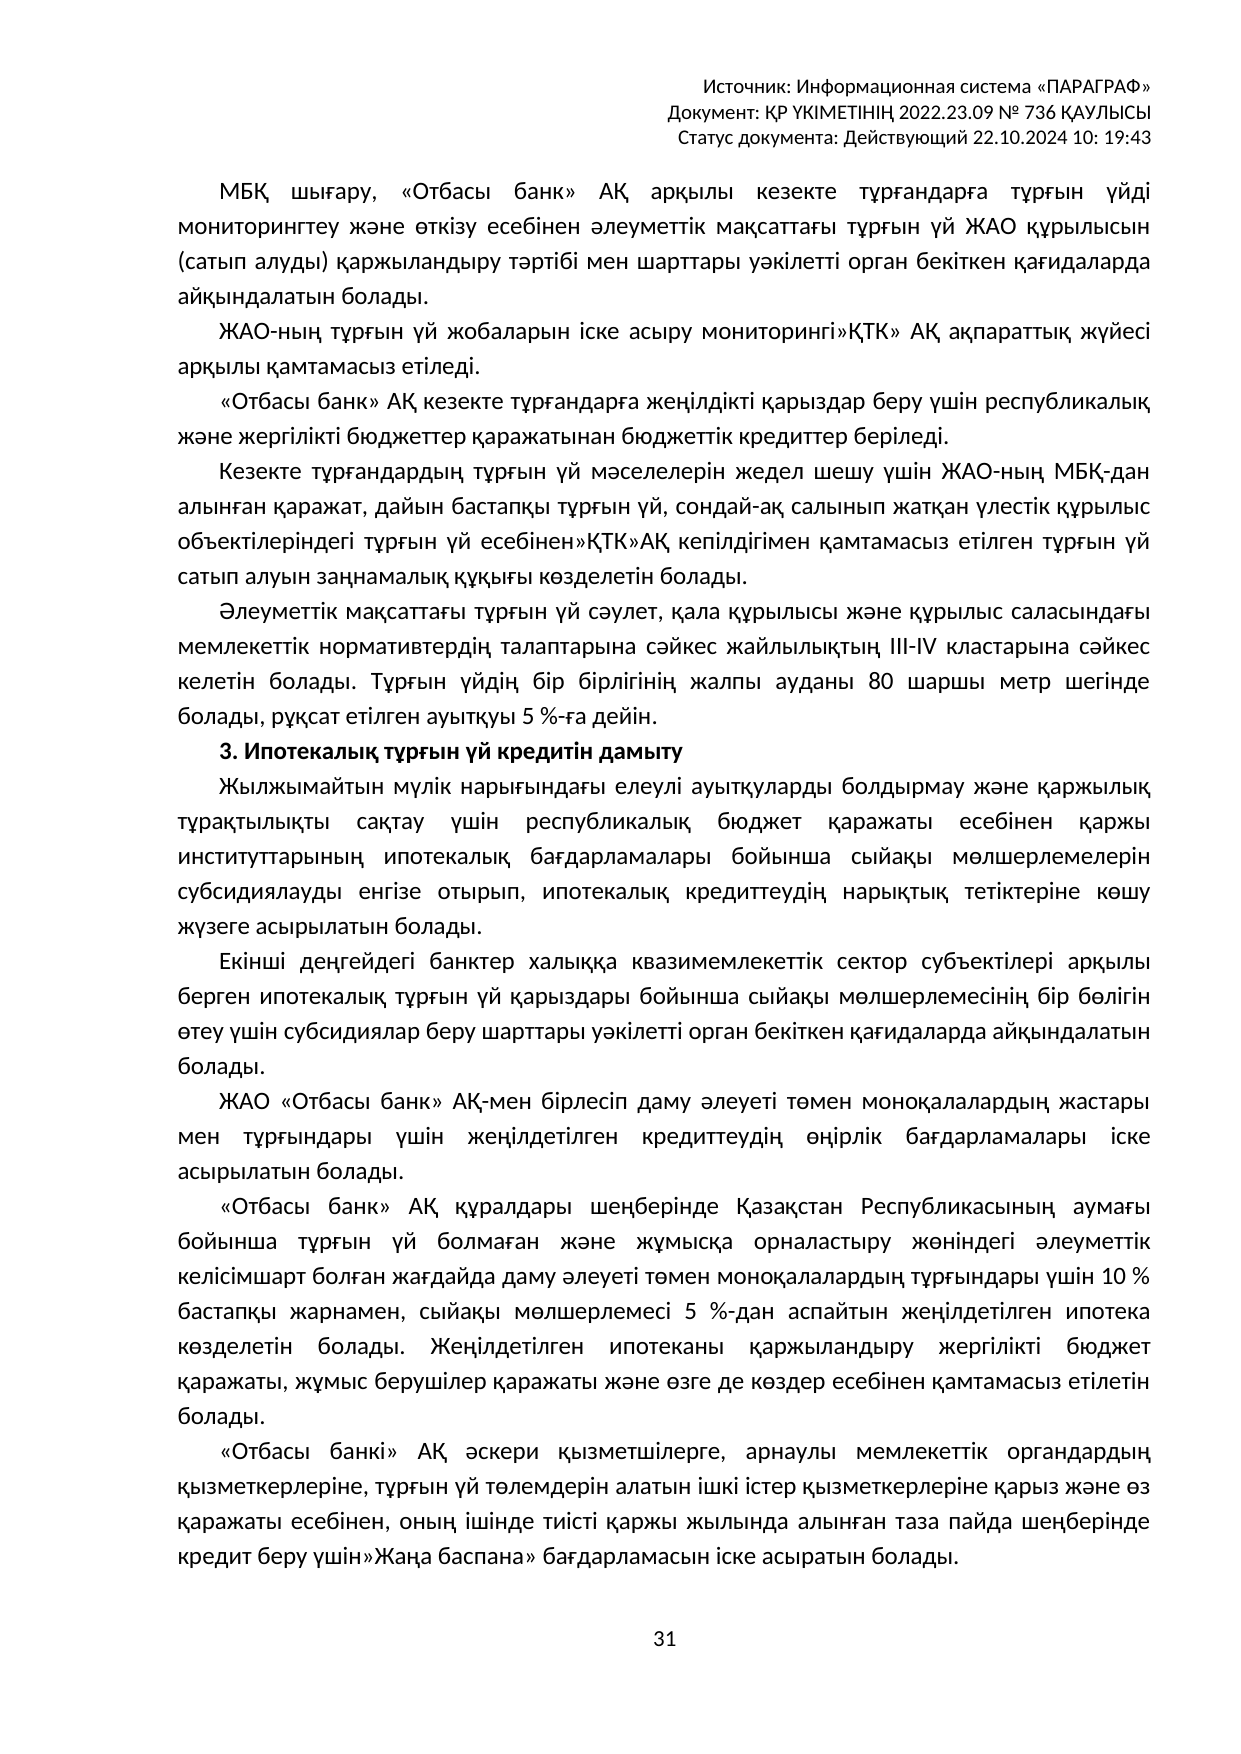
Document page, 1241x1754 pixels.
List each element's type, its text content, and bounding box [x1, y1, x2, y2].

text «Отбасы банк» АҚ құралдары шеңберінде Қазақстан Республикасының аумағы бойынша тұрғын үй болмаған және жұмысқа орналастыру жөніндегі әлеуметтік келісімшарт болған жағдайда даму әлеуеті төмен моноқалалардың тұрғындары үшін 10 % бастапқы жарнамен, сыйақы мөлшерлемесі 5 %-дан аспайтын жеңілдетілген ипотека көзделетін болады. Жеңілдетілген ипотеканы қаржыландыру жергілікті бюджет қаражаты, жұмыс берушілер қаражаты және өзге де көздер есебінен қамтамасыз етілетін болады. [177, 1190, 1152, 1431]
text Кезекте тұрғандардың тұрғын үй мәселелерін жедел шешу үшін ЖАО-ның МБҚ-дан алынған қаражат, дайын бастапқы тұрғын үй, сондай-ақ салынып жатқан үлестік құрылыс объектілеріндегі тұрғын үй есебінен»ҚТК»АҚ кепілдігімен қамтамасыз етілген тұрғын үй сатып алуын заңнамалық құқығы көзделетін болады. [177, 455, 1152, 591]
text «Отбасы банкі» АҚ әскери қызметшілерге, арнаулы мемлекеттік органдардың қызметкерлеріне, тұрғын үй төлемдерін алатын ішкі істер қызметкерлеріне қарыз және өз қаражаты есебінен, оның ішінде тиісті қаржы жылында алынған таза пайда шеңберінде кредит беру үшін»Жаңа баспана» бағдарламасын іске асыратын болады. [177, 1435, 1152, 1571]
text 3. Ипотекалық тұрғын үй кредитін дамыту [177, 735, 1152, 766]
text МБҚ шығару, «Отбасы банк» АҚ арқылы кезекте тұрғандарға тұрғын үйді мониторингтеу және өткізу есебінен әлеуметтік мақсаттағы тұрғын үй ЖАО құрылысын (сатып алуды) қаржыландыру тәртібі мен шарттары уәкілетті орган бекіткен қағидаларда айқындалатын болады. [177, 175, 1152, 311]
text ЖАО-ның тұрғын үй жобаларын іске асыру мониторингі»ҚТК» АҚ ақпараттық жүйесі арқылы қамтамасыз етіледі. [177, 315, 1152, 381]
text Жылжымайтын мүлік нарығындағы елеулі ауытқуларды болдырмау және қаржылық тұрақтылықты сақтау үшін республикалық бюджет қаражаты есебінен қаржы институттарының ипотекалық бағдарламалары бойынша сыйақы мөлшерлемелерін субсидиялауды енгізе отырып, ипотекалық кредиттеудің нарықтық тетіктеріне көшу жүзеге асырылатын болады. [177, 770, 1152, 941]
text Әлеуметтік мақсаттағы тұрғын үй сәулет, қала құрылысы және құрылыс саласындағы мемлекеттік нормативтердің талаптарына сәйкес жайлылықтың ІІІ-IV кластарына сәйкес келетін болады. Тұрғын үйдің бір бірлігінің жалпы ауданы 80 шаршы метр шегінде болады, рұқсат етілген ауытқуы 5 %-ға дейін. [177, 595, 1152, 731]
text ЖАО «Отбасы банк» АҚ-мен бірлесіп даму әлеуеті төмен моноқалалардың жастары мен тұрғындары үшін жеңілдетілген кредиттеудің өңірлік бағдарламалары іске асырылатын болады. [177, 1085, 1152, 1186]
text «Отбасы банк» АҚ кезекте тұрғандарға жеңілдікті қарыздар беру үшін республикалық және жергілікті бюджеттер қаражатынан бюджеттік кредиттер беріледі. [177, 385, 1152, 451]
text Екінші деңгейдегі банктер халыққа квазимемлекеттік сектор субъектілері арқылы берген ипотекалық тұрғын үй қарыздары бойынша сыйақы мөлшерлемесінің бір бөлігін өтеу үшін субсидиялар беру шарттары уәкілетті орган бекіткен қағидаларда айқындалатын болады. [177, 945, 1152, 1081]
